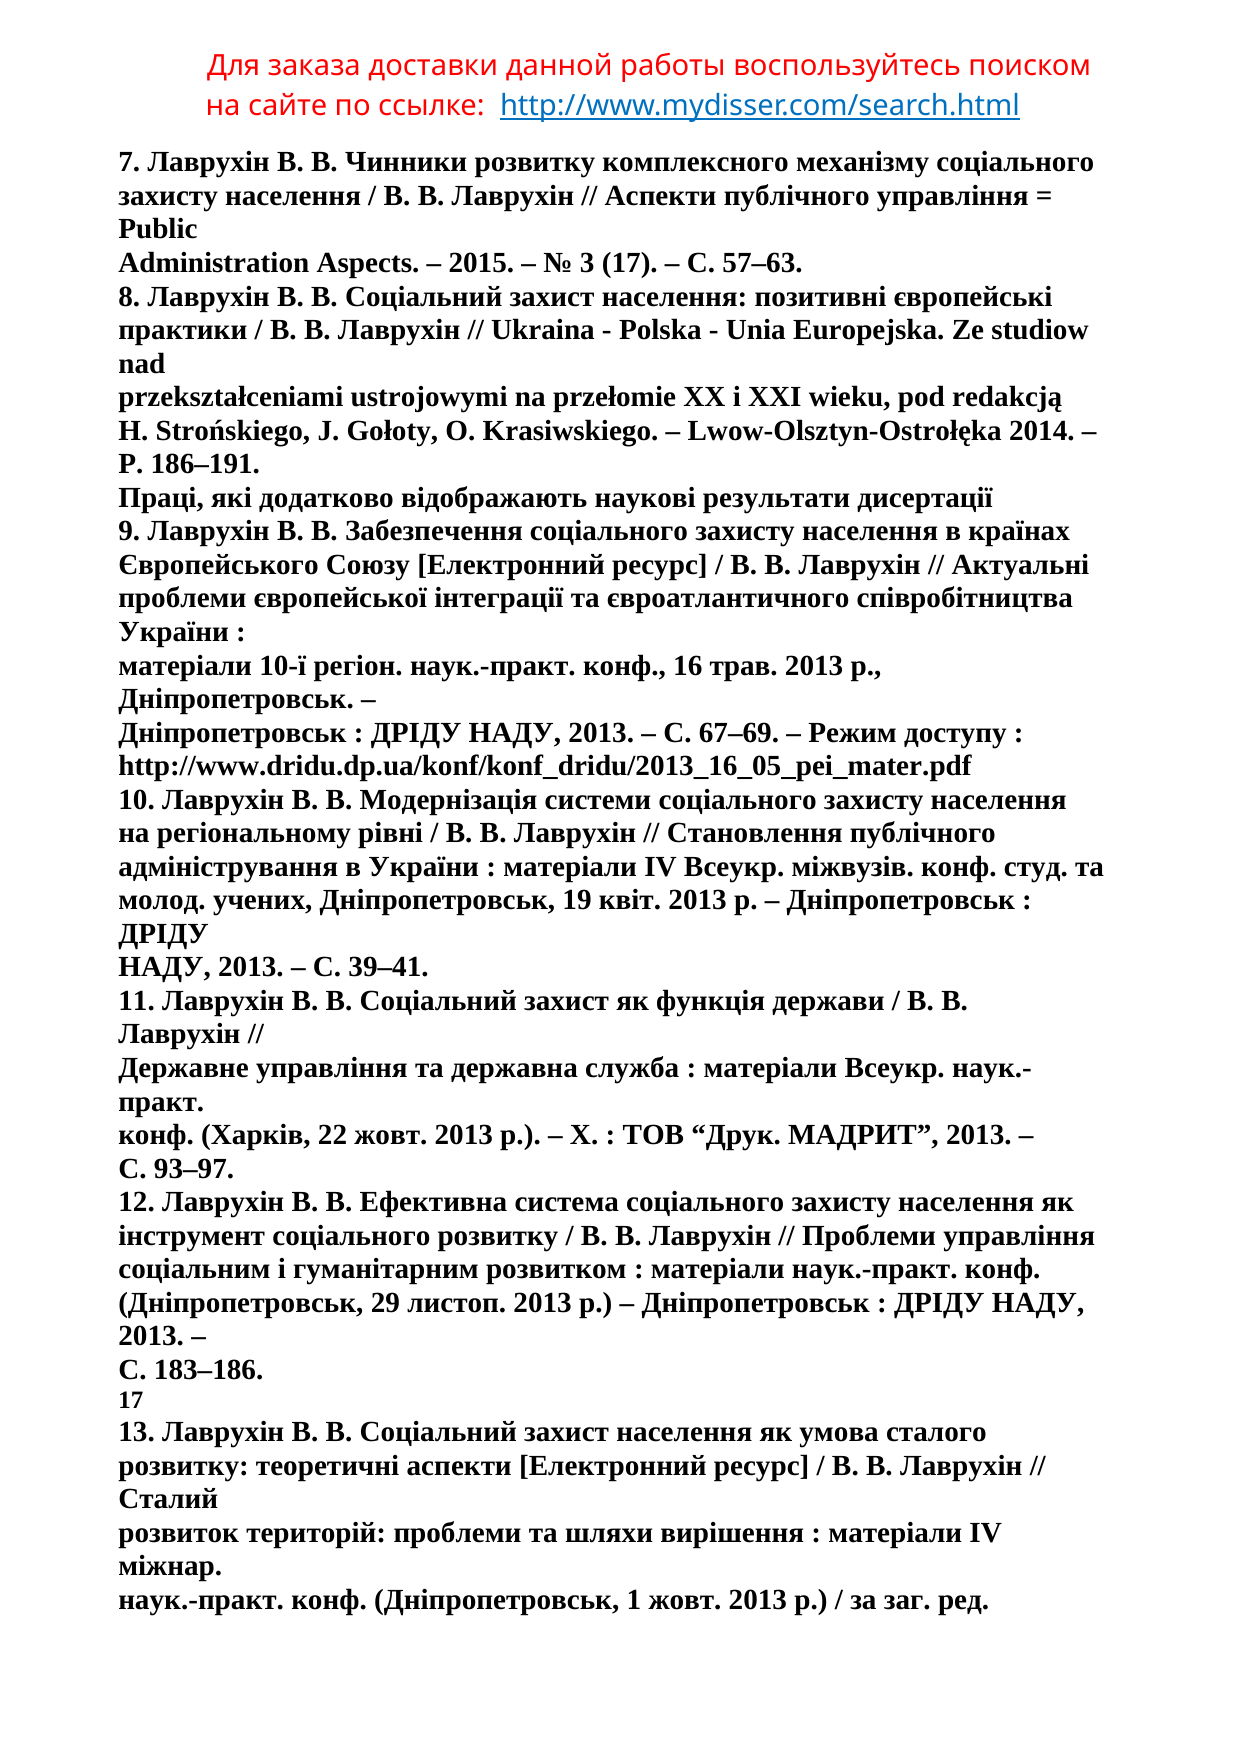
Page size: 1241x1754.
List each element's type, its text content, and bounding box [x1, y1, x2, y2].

text Державне управління та державна служба : матеріали Всеукр. наук.-практ. [118, 1050, 1107, 1117]
text проблеми європейської інтеграції та євроатлантичного співробітництва України : [118, 581, 1107, 648]
text P. 186–191. [118, 446, 1107, 480]
text на регіональному рівні / В. В. Лаврухін // Становлення публічного [118, 815, 1107, 849]
text Дніпропетровськ : ДРІДУ НАДУ, 2013. – С. 67–69. – Режим доступу : [118, 715, 1107, 748]
text Праці, які додатково відображають наукові результати дисертації [118, 480, 1107, 513]
text конф. (Харків, 22 жовт. 2013 р.). – Х. : ТОВ “Друк. МАДРИТ”, 2013. – [118, 1117, 1107, 1151]
text С. 183–186. [118, 1352, 1107, 1386]
text 8. Лаврухін В. В. Соціальний захист населення: позитивні європейські [118, 279, 1107, 312]
text Європейського Союзу [Електронний ресурс] / В. В. Лаврухін // Актуальні [118, 547, 1107, 581]
text 11. Лаврухін В. В. Соціальний захист як функція держави / В. В. Лаврухін // [118, 983, 1107, 1050]
text адміністрування в України : матеріали ІV Всеукр. міжвузів. конф. студ. та [118, 849, 1107, 882]
text 9. Лаврухін В. В. Забезпечення соціального захисту населення в країнах [118, 513, 1107, 547]
text матеріали 10-ї регіон. наук.-практ. конф., 16 трав. 2013 р., Дніпропетровськ. – [118, 648, 1107, 715]
text 13. Лаврухін В. В. Соціальний захист населення як умова сталого [118, 1414, 1107, 1448]
text 12. Лаврухін В. В. Ефективна система соціального захисту населення як [118, 1184, 1107, 1218]
text H. Strońskiego, J. Gołoty, O. Krasiwskiego. – Lwow-Olsztyn-Ostrołęka 2014. – [118, 413, 1107, 446]
text 10. Лаврухін В. В. Модернізація системи соціального захисту населення [118, 782, 1107, 815]
text молод. учених, Дніпропетровськ, 19 квіт. 2013 р. – Дніпропетровськ : ДРІДУ [118, 882, 1107, 949]
text розвиток територій: проблеми та шляхи вирішення : матеріали IV міжнар. [118, 1515, 1107, 1582]
text http://www.dridu.dp.ua/konf/konf_dridu/2013_16_05_pei_mater.pdf [118, 748, 1107, 782]
text НАДУ, 2013. – С. 39–41. [118, 949, 1107, 983]
text соціальним і гуманітарним розвитком : матеріали наук.-практ. конф. [118, 1251, 1107, 1285]
text розвитку: теоретичні аспекти [Електронний ресурс] / В. В. Лаврухін // Сталий [118, 1448, 1107, 1515]
text С. 93–97. [118, 1151, 1107, 1184]
text інструмент соціального розвитку / В. В. Лаврухін // Проблеми управління [118, 1218, 1107, 1251]
text 17 [118, 1386, 1107, 1414]
text przekształceniami ustrojowymi na przełomie XX i XXI wieku, pod redakcją [118, 379, 1107, 413]
text 7. Лаврухін В. В. Чинники розвитку комплексного механізму соціального [118, 144, 1107, 178]
text Administration Aspects. – 2015. – № 3 (17). – С. 57–63. [118, 245, 1107, 279]
text практики / В. В. Лаврухін // Ukraina - Polska - Unia Europejska. Ze studiow nad [118, 312, 1107, 379]
text (Дніпропетровськ, 29 листоп. 2013 р.) – Дніпропетровськ : ДРІДУ НАДУ, 2013. – [118, 1285, 1107, 1352]
text наук.-практ. конф. (Дніпропетровськ, 1 жовт. 2013 р.) / за заг. ред. [118, 1582, 1107, 1616]
text захисту населення / В. В. Лаврухін // Аспекти публічного управління = Public [118, 178, 1107, 245]
